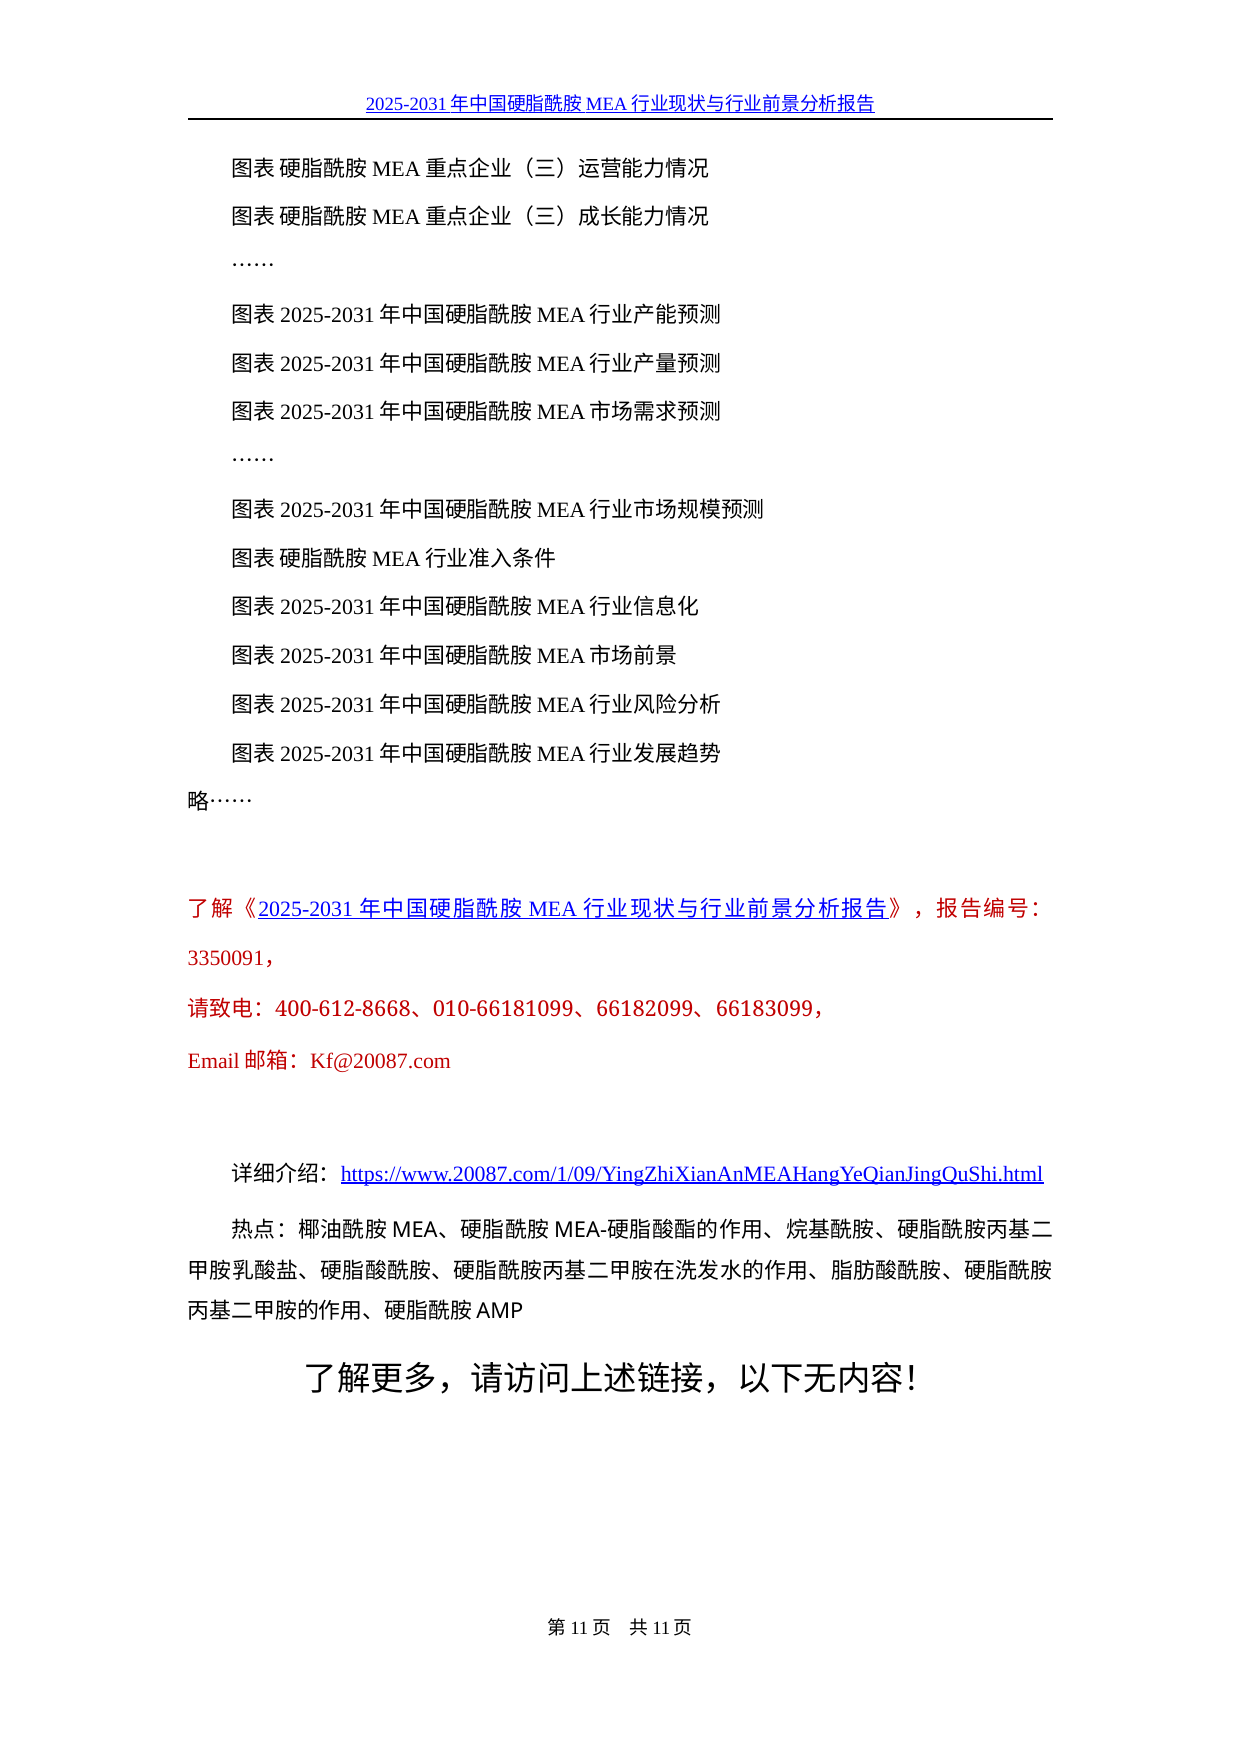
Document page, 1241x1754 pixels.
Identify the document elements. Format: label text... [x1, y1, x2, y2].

text Email邮箱：Kf@20087.com [187, 1042, 1053, 1075]
text 请致电：400-612-8668、010-66181099、66182099、66183099， [187, 991, 1053, 1023]
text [187, 150, 1053, 816]
text 详细介绍：https://www.20087.com/1/09/YingZhiXianAnMEAHangYeQianJingQuShi.html [187, 1155, 1053, 1188]
title 了解更多，请访问上述链接，以下无内容！ [187, 1343, 1053, 1408]
text 热点：椰油酰胺MEA、硬脂酰胺MEA-硬脂酸酯的作用、烷基酰胺、硬脂酰胺丙基二甲胺乳酸盐、硬脂酸酰胺、硬脂酰胺丙基二甲胺在洗发水的作用、脂肪酸酰胺、硬脂酰胺丙基二甲胺的作用、硬脂酰胺AMP [187, 1212, 1053, 1326]
text 了解《2025-2031年中国硬脂酰胺MEA行业现状与行业前景分析报告》，报告编号：3350091， [187, 890, 1053, 972]
